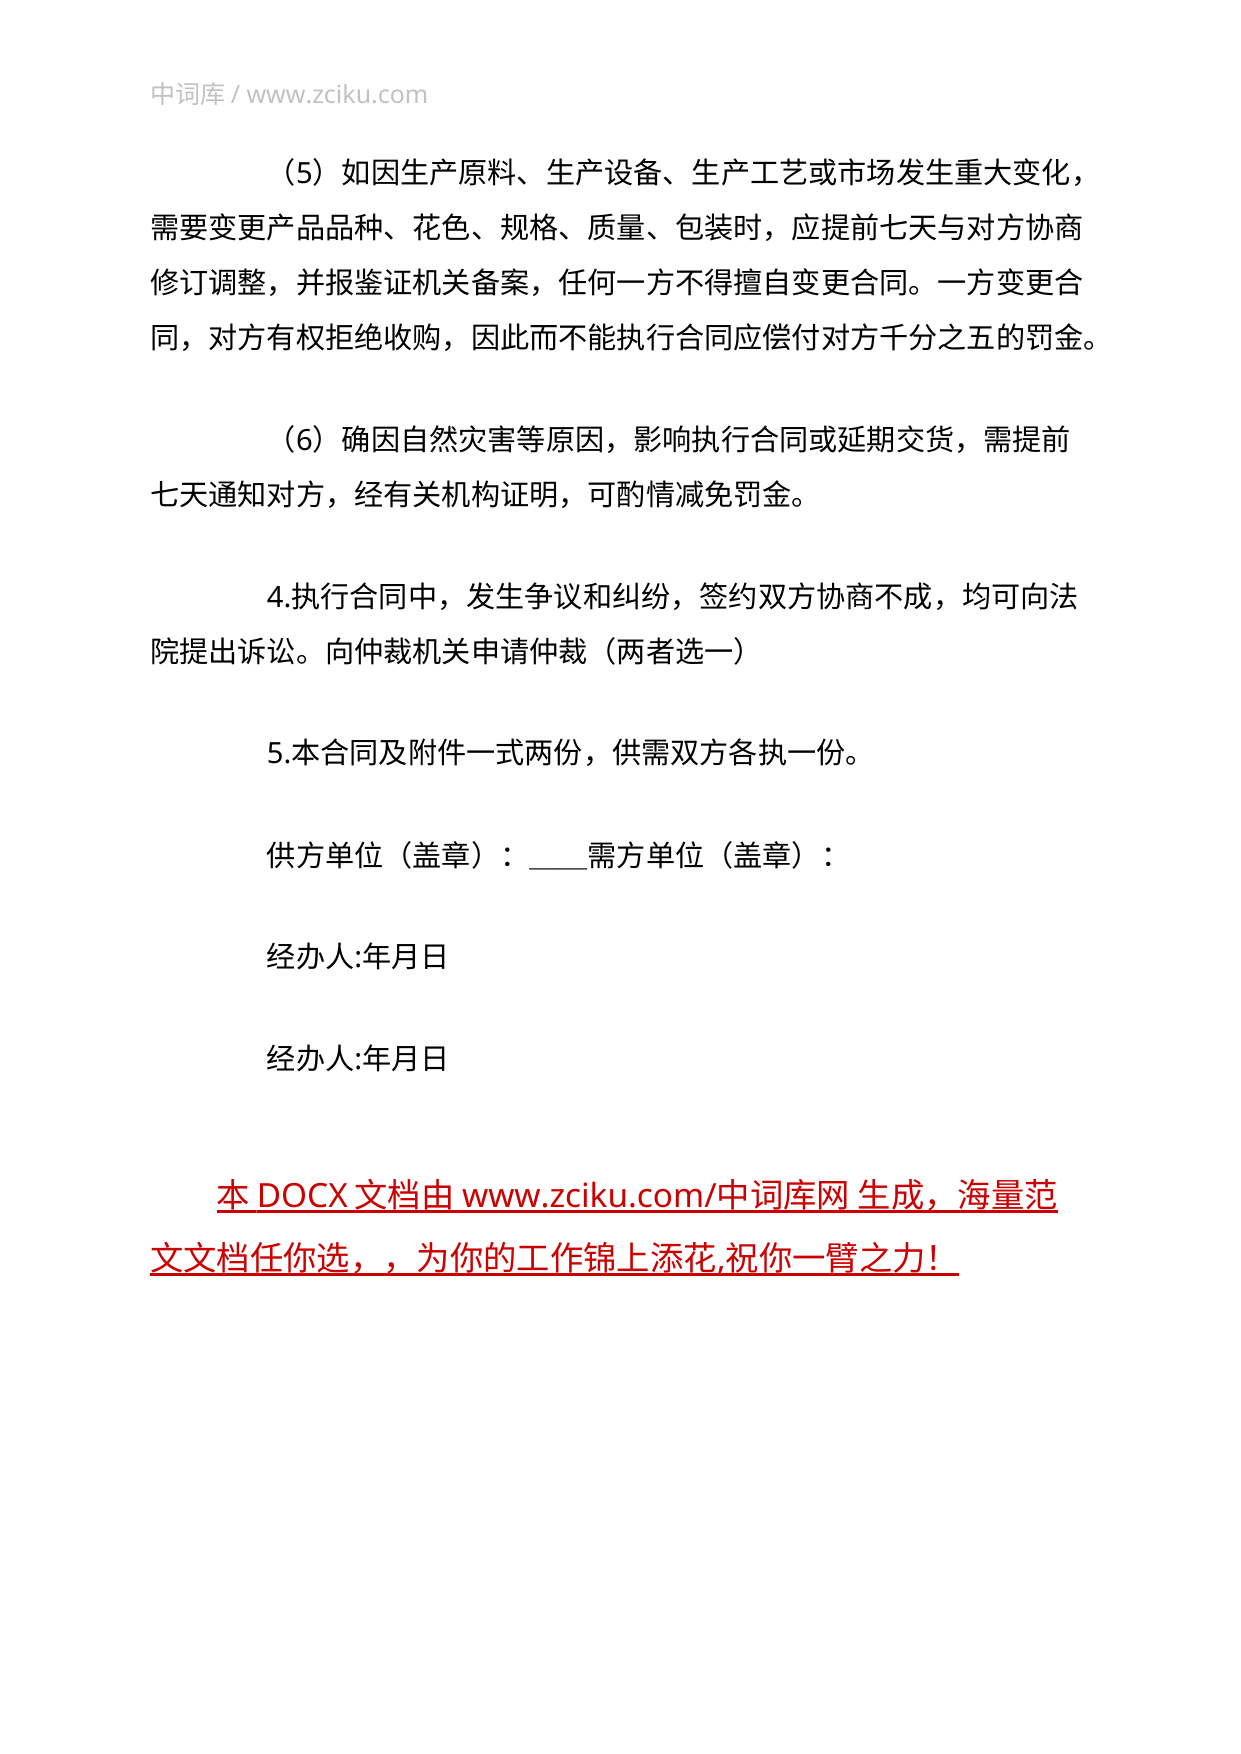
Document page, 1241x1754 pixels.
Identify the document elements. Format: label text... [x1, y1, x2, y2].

text 5.本合同及附件一式两份，供需双方各执一份。 [150, 730, 1090, 772]
text 本DOCX文档由 www.zciku.com/中词库网 生成，海量范文文档任你选，，为你的工作锦上添花,祝你一臂之力！ [150, 1169, 1090, 1280]
text 经办人:年月日 [150, 934, 1090, 976]
text （6）确因自然灾害等原因，影响执行合同或延期交货，需提前七天通知对方，经有关机构证明，可酌情减免罚金。 [150, 417, 1090, 514]
text 经办人:年月日 [150, 1036, 1090, 1078]
text 供方单位（盖章）：＿＿需方单位（盖章）： [150, 832, 1090, 874]
text （5）如因生产原料、生产设备、生产工艺或市场发生重大变化，需要变更产品品种、花色、规格、质量、包装时，应提前七天与对方协商修订调整，并报鉴证机关备案，任何一方不得擅自变更合同。一方变更合同，对方有权拒绝收购，因此而不能执行合同应偿付对方千分之五的罚金。 [150, 150, 1090, 357]
text 4.执行合同中，发生争议和纠纷，签约双方协商不成，均可向法院提出诉讼。向仲裁机关申请仲裁（两者选一） [150, 573, 1090, 671]
